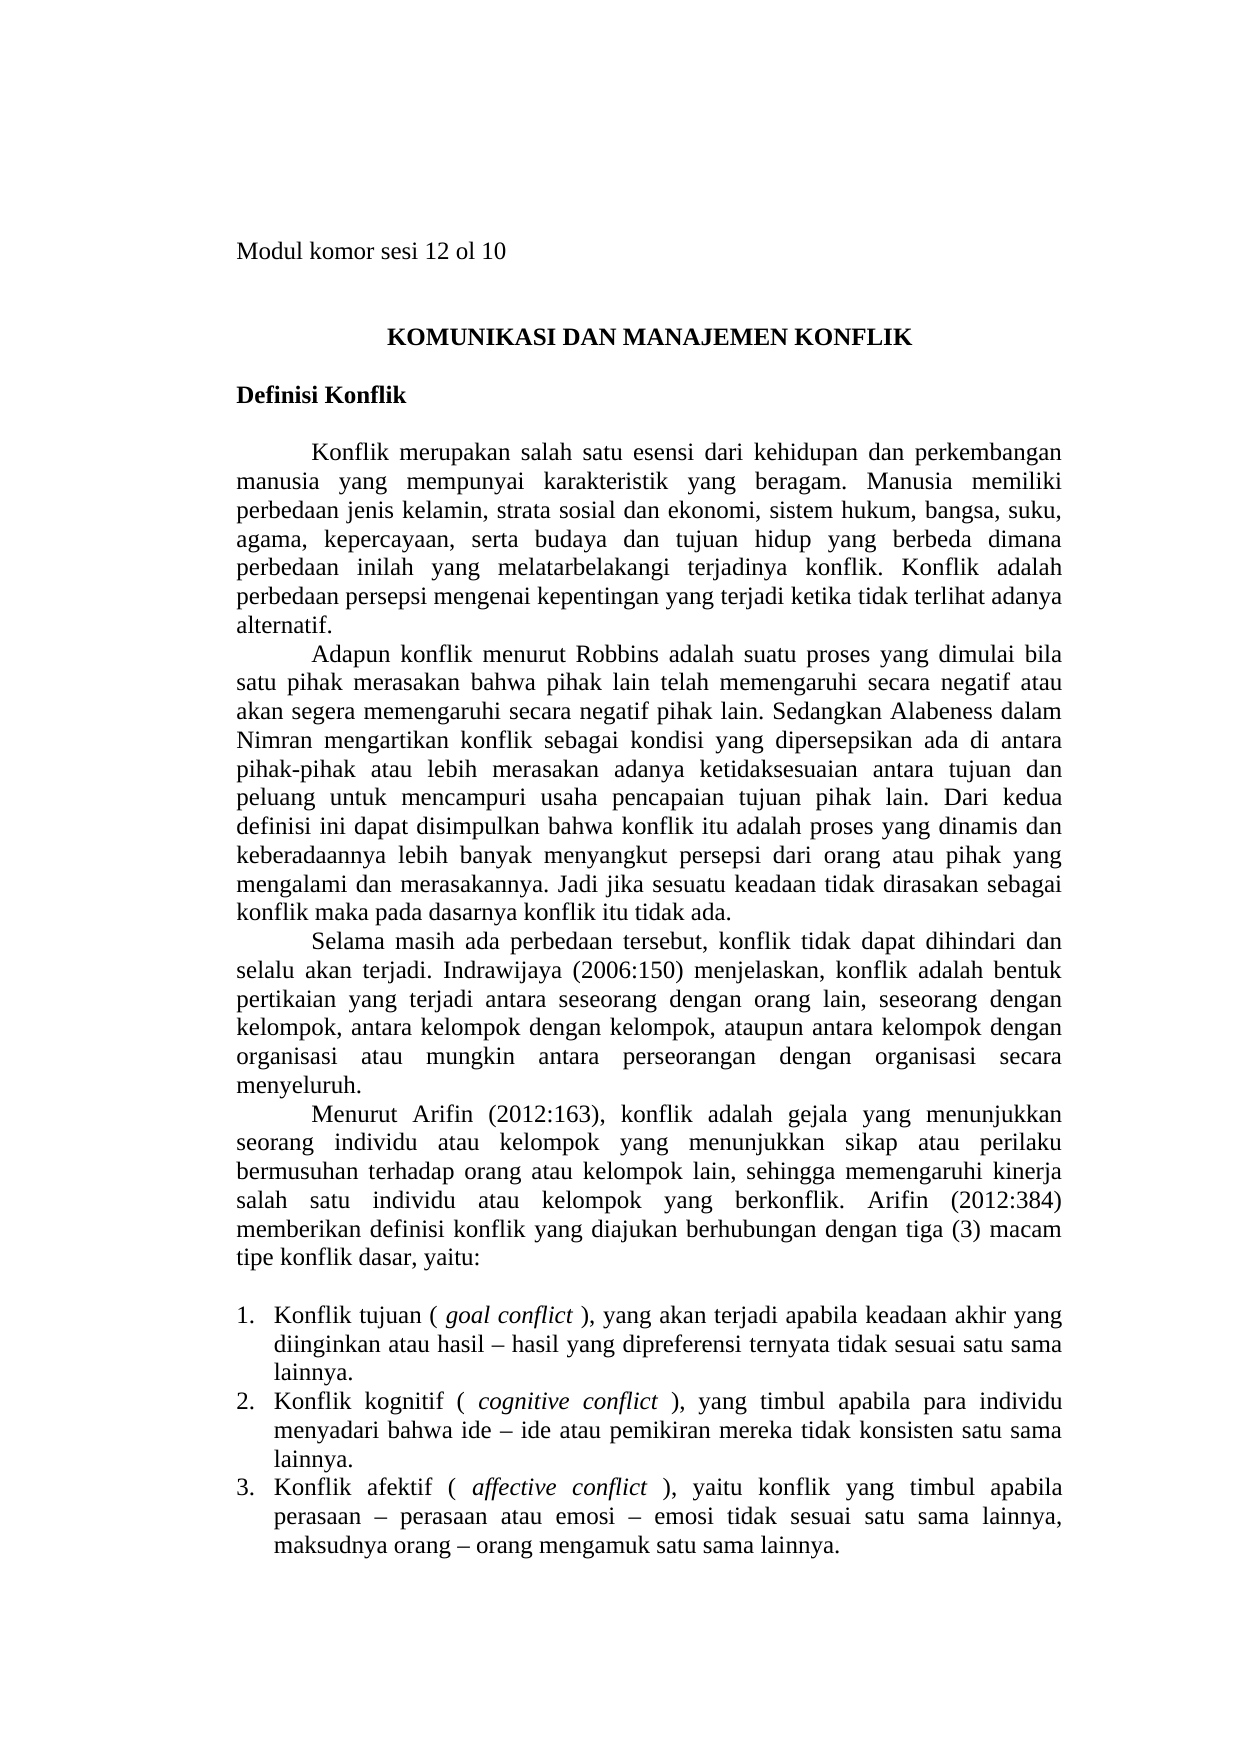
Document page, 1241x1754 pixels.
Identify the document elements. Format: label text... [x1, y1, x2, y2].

text Konflik merupakan salah satu esensi dari kehidupan dan perkembangan manusia yang mempunyai karakteristik yang beragam. Manusia memiliki perbedaan jenis kelamin, strata sosial dan ekonomi, sistem hukum, bangsa, suku, agama, kepercayaan, serta budaya dan tujuan hidup yang berbeda dimana perbedaan inilah yang melatarbelakangi terjadinya konflik. Konflik adalah perbedaan persepsi mengenai kepentingan yang terjadi ketika tidak terlihat adanya alternatif. [236, 437, 1063, 639]
text Definisi Konflik [236, 380, 1063, 409]
text Modul komor sesi 12 ol 10 [236, 236, 1063, 265]
text Adapun konflik menurut Robbins adalah suatu proses yang dimulai bila satu pihak merasakan bahwa pihak lain telah memengaruhi secara negatif atau akan segera memengaruhi secara negatif pihak lain. Sedangkan Alabeness dalam Nimran mengartikan konflik sebagai kondisi yang dipersepsikan ada di antara pihak-pihak atau lebih merasakan adanya ketidaksesuaian antara tujuan dan peluang untuk mencampuri usaha pencapaian tujuan pihak lain. Dari kedua definisi ini dapat disimpulkan bahwa konflik itu adalah proses yang dinamis dan keberadaannya lebih banyak menyangkut persepsi dari orang atau pihak yang mengalami dan merasakannya. Jadi jika sesuatu keadaan tidak dirasakan sebagai konflik maka pada dasarnya konflik itu tidak ada. [236, 639, 1063, 926]
list Konflik kognitif ( cognitive conflict ), yang timbul apabila para individu menyadari bahwa ide – ide atau pemikiran mereka tidak konsisten satu sama lainnya. [236, 1386, 1063, 1472]
list Konflik tujuan ( goal conflict ), yang akan terjadi apabila keadaan akhir yang diinginkan atau hasil – hasil yang dipreferensi ternyata tidak sesuai satu sama lainnya. [236, 1300, 1063, 1386]
text Menurut Arifin (2012:163), konflik adalah gejala yang menunjukkan seorang individu atau kelompok yang menunjukkan sikap atau perilaku bermusuhan terhadap orang atau kelompok lain, sehingga memengaruhi kinerja salah satu individu atau kelompok yang berkonflik. Arifin (2012:384) memberikan definisi konflik yang diajukan berhubungan dengan tiga (3) macam tipe konflik dasar, yaitu: [236, 1099, 1063, 1271]
text KOMUNIKASI DAN MANAJEMEN KONFLIK [236, 322, 1063, 351]
list Konflik afektif ( affective conflict ), yaitu konflik yang timbul apabila perasaan – perasaan atau emosi – emosi tidak sesuai satu sama lainnya, maksudnya orang – orang mengamuk satu sama lainnya. [236, 1472, 1063, 1559]
text Selama masih ada perbedaan tersebut, konflik tidak dapat dihindari dan selalu akan terjadi. Indrawijaya (2006:150) menjelaskan, konflik adalah bentuk pertikaian yang terjadi antara seseorang dengan orang lain, seseorang dengan kelompok, antara kelompok dengan kelompok, ataupun antara kelompok dengan organisasi atau mungkin antara perseorangan dengan organisasi secara menyeluruh. [236, 926, 1063, 1099]
